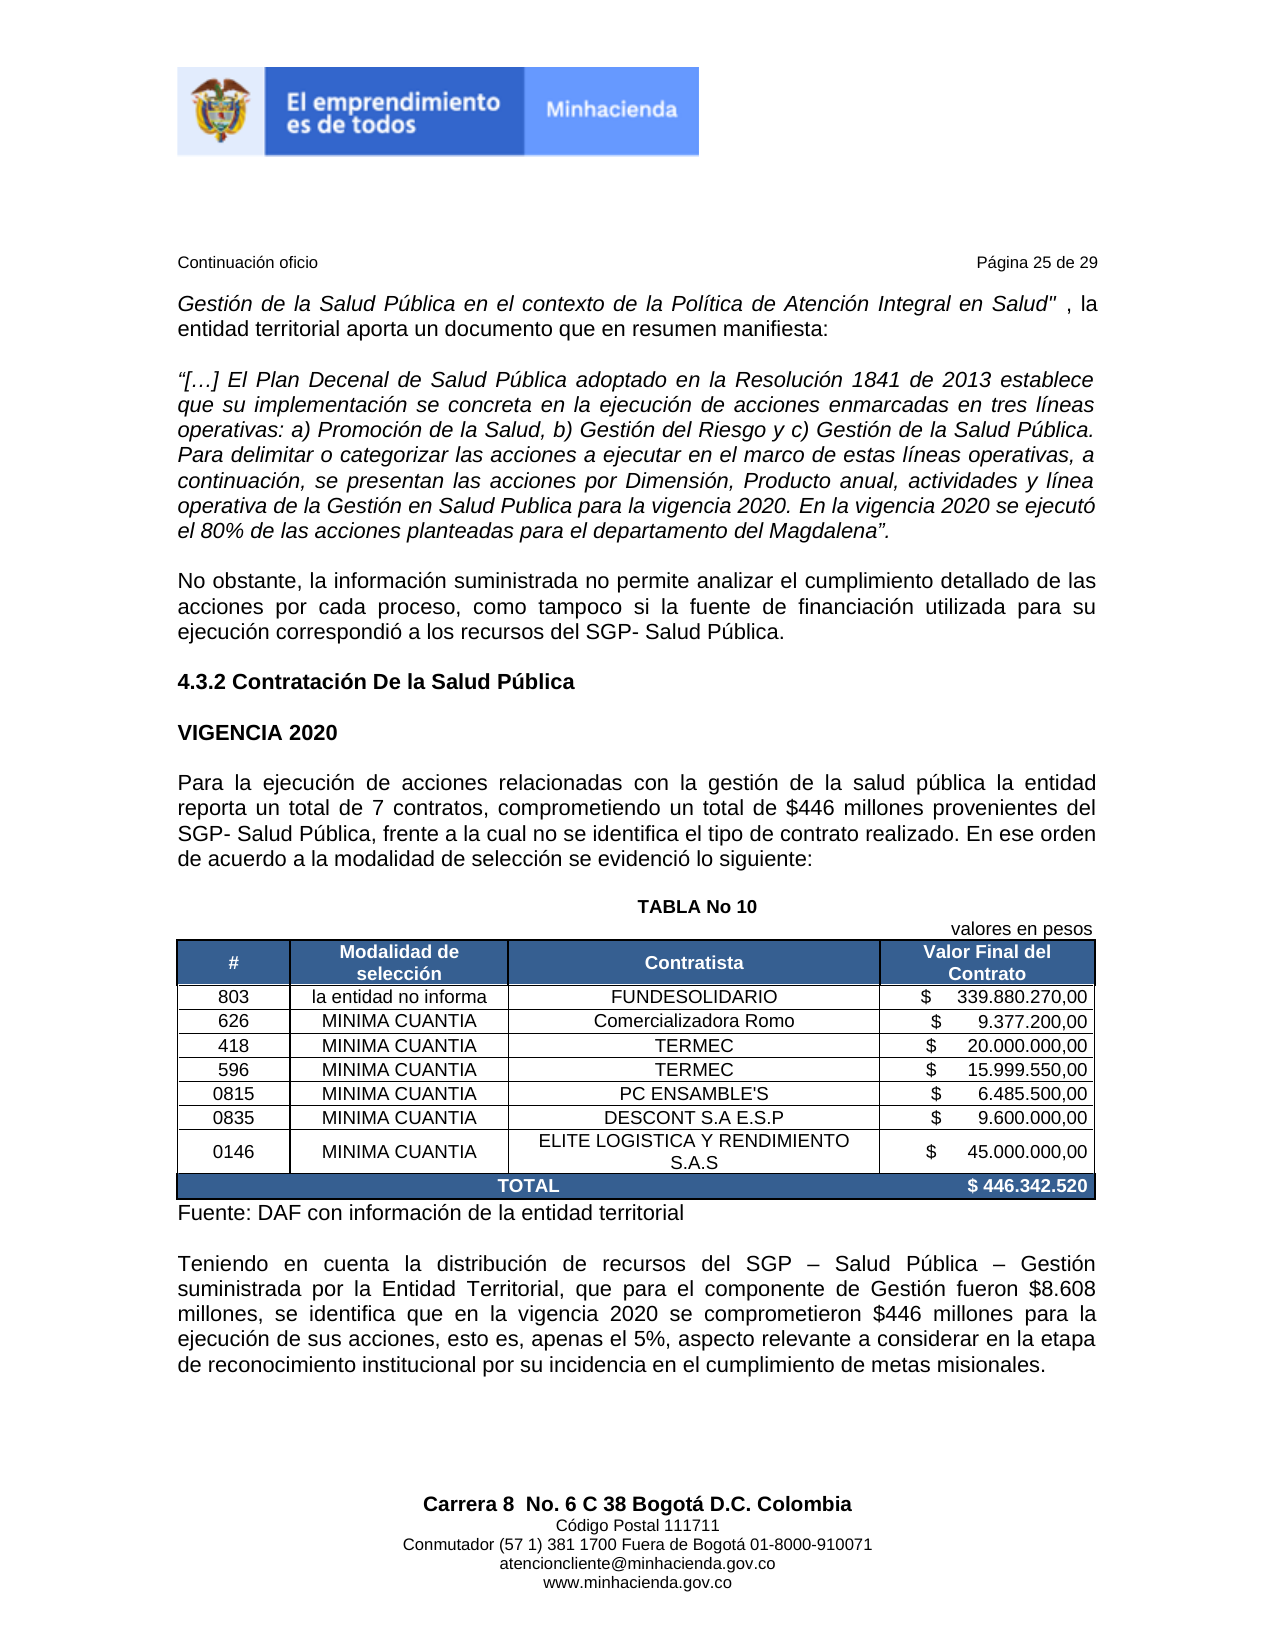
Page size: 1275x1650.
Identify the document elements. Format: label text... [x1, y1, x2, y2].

table_cell 418 [178, 1034, 289, 1057]
table_cell $ 6.485.500,00 [880, 1081, 1094, 1105]
table_cell $ 45.000.000,00 [880, 1129, 1094, 1173]
picture [177, 67, 699, 157]
table_cell 0835 [178, 1106, 289, 1129]
table_cell la entidad no informa [291, 986, 508, 1008]
table_header # [178, 941, 289, 984]
table_cell Comercializadora Romo [509, 1010, 879, 1033]
table_header Modalidad de selección [291, 941, 507, 984]
table_cell $ 446.342.520 [880, 1173, 1094, 1198]
text 4.3.2 Contratación De la Salud Pública [177, 669, 1098, 694]
table_cell MINIMA CUANTIA [291, 1010, 508, 1033]
table_cell $ 9.600.000,00 [880, 1105, 1094, 1129]
table_cell MINIMA CUANTIA [291, 1058, 508, 1081]
table_cell DESCONT S.A E.S.P [509, 1106, 879, 1129]
table_cell PC ENSAMBLE'S [509, 1082, 879, 1105]
table_cell MINIMA CUANTIA [291, 1106, 508, 1129]
table_cell 0815 [178, 1082, 289, 1105]
table_cell 0146 [178, 1130, 289, 1173]
table_cell 803 [178, 986, 289, 1008]
table_cell MINIMA CUANTIA [291, 1082, 508, 1105]
table_header Contratista [509, 941, 879, 984]
text “[…] El Plan Decenal de Salud Pública adoptado en la Resolución 1841 de 2013 establece que su implementación se concreta en la ejecución de acciones enmarcadas en tres líneas operativas: a) Promoción de la Salud, b) Gestión del Riesgo y c) Gestión de la Salud Pública. Para delimitar o categorizar las acciones a ejecutar en el marco de estas líneas operativas, a continuación, se presentan las acciones por Dimensión, Producto anual, actividades y línea operativa de la Gestión en Salud Publica para la vigencia 2020. En la vigencia 2020 se ejecutó el 80% de las acciones planteadas para el departamento del Magdalena”. [177, 367, 1098, 543]
table_header Valor Final del Contrato [881, 941, 1094, 984]
table_cell FUNDESOLIDARIO [509, 986, 879, 1008]
table_cell $ 15.999.550,00 [880, 1057, 1094, 1081]
table_cell 626 [178, 1010, 289, 1033]
table_cell $ 339.880.270,00 [880, 985, 1094, 1008]
table_cell MINIMA CUANTIA [291, 1034, 508, 1057]
text Para la ejecución de acciones relacionadas con la gestión de la salud pública la entidad reporta un total de 7 contratos, comprometiendo un total de $446 millones provenientes del SGP- Salud Pública, frente a la cual no se identifica el tipo de contrato realizado. En ese orden de acuerdo a la modalidad de selección se evidenció lo siguiente: [177, 770, 1098, 871]
table_cell $ 9.377.200,00 [880, 1009, 1094, 1033]
text Fuente: DAF con información de la entidad territorial [177, 1200, 1098, 1225]
table_cell ELITE LOGISTICA Y RENDIMIENTO S.A.S [509, 1130, 879, 1173]
table_cell $ 20.000.000,00 [880, 1033, 1094, 1057]
table_cell TERMEC [509, 1058, 879, 1081]
text Teniendo en cuenta la distribución de recursos del SGP – Salud Pública – Gestión suministrada por la Entidad Territorial, que para el componente de Gestión fueron $8.608 millones, se identifica que en la vigencia 2020 se comprometieron $446 millones para la ejecución de sus acciones, esto es, apenas el 5%, aspecto relevante a considerar en la etapa de reconocimiento institucional por su incidencia en el cumplimiento de metas misionales. [177, 1251, 1098, 1377]
table_cell TOTAL [178, 1174, 880, 1198]
text No obstante, la información suministrada no permite analizar el cumplimiento detallado de las acciones por cada proceso, como tampoco si la fuente de financiación utilizada para su ejecución correspondió a los recursos del SGP- Salud Pública. [177, 568, 1098, 644]
table_cell TERMEC [509, 1034, 879, 1057]
text TABLA No 10 valores en pesos [620, 896, 1098, 939]
table_cell MINIMA CUANTIA [291, 1130, 508, 1173]
table_cell 596 [178, 1058, 289, 1081]
text VIGENCIA 2020 [177, 720, 1098, 745]
